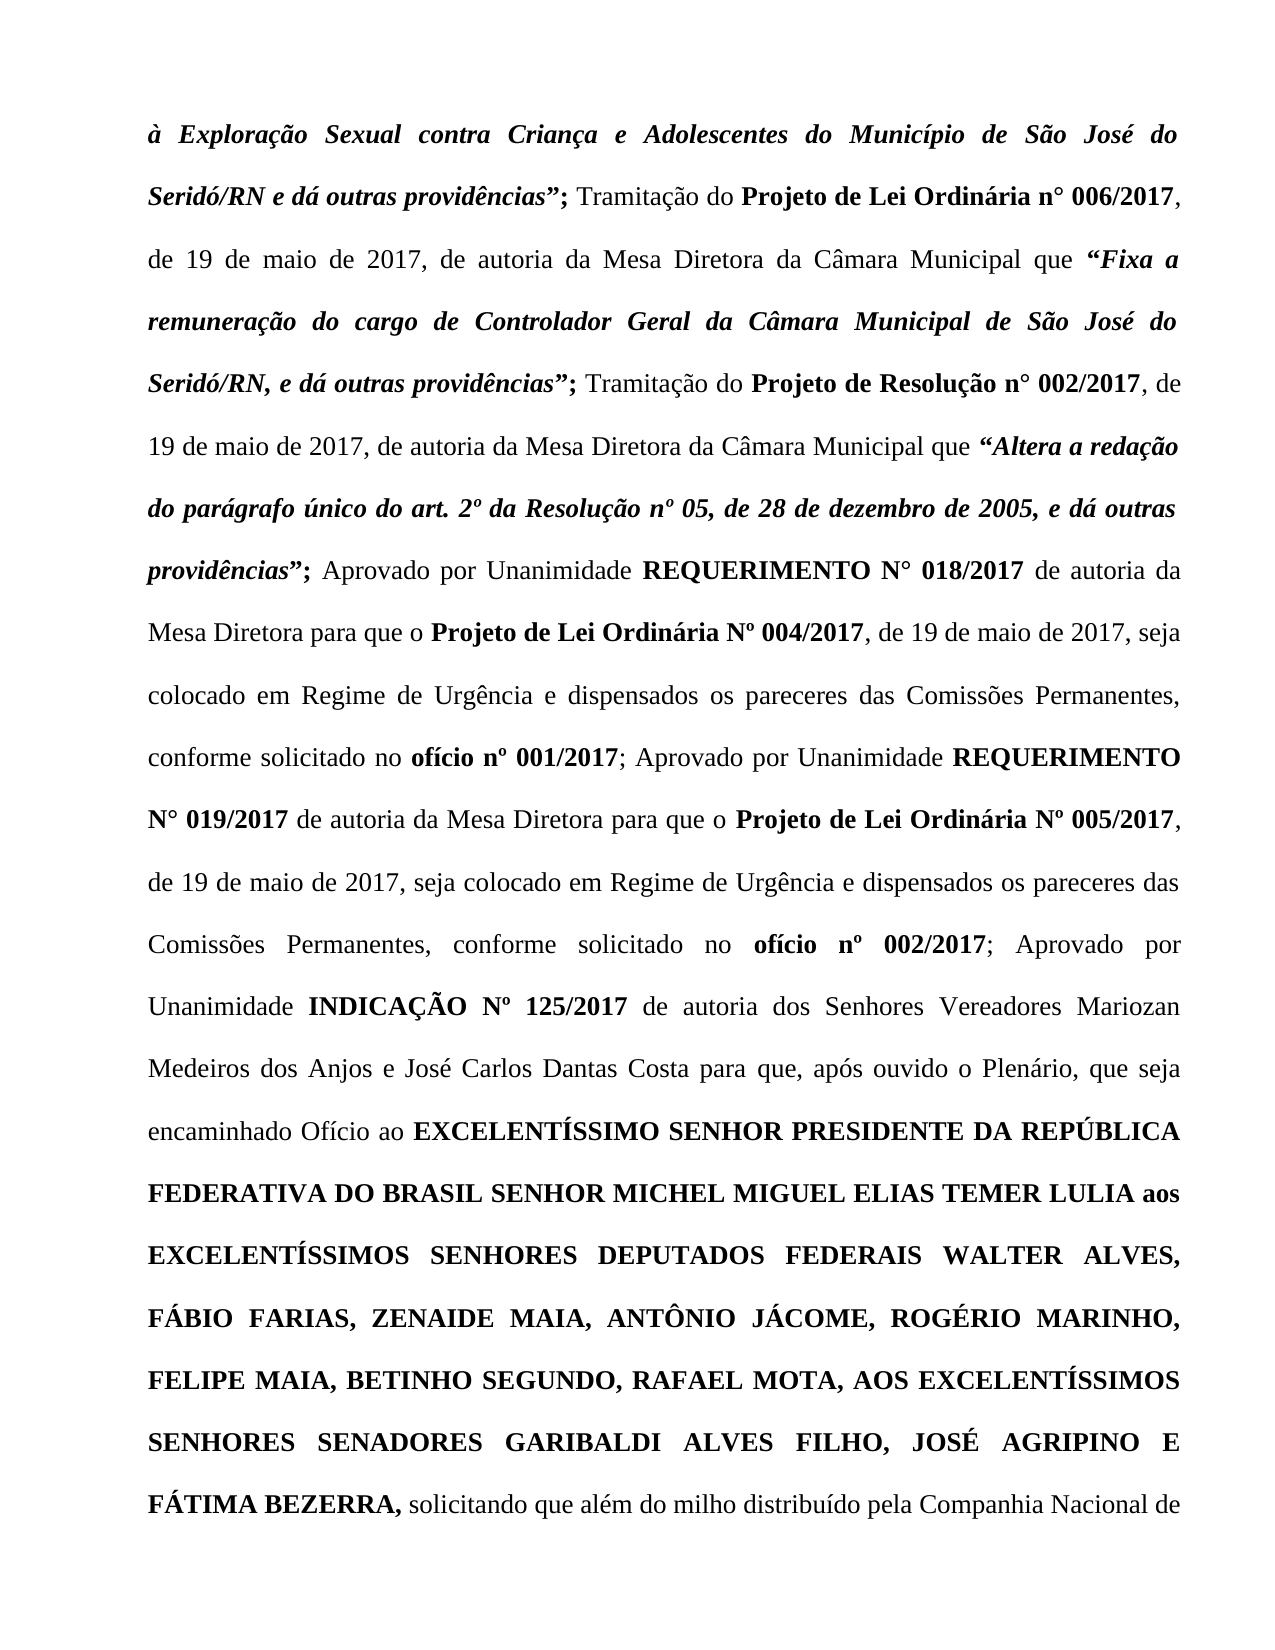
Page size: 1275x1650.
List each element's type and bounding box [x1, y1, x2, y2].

text [148, 118, 1181, 1520]
